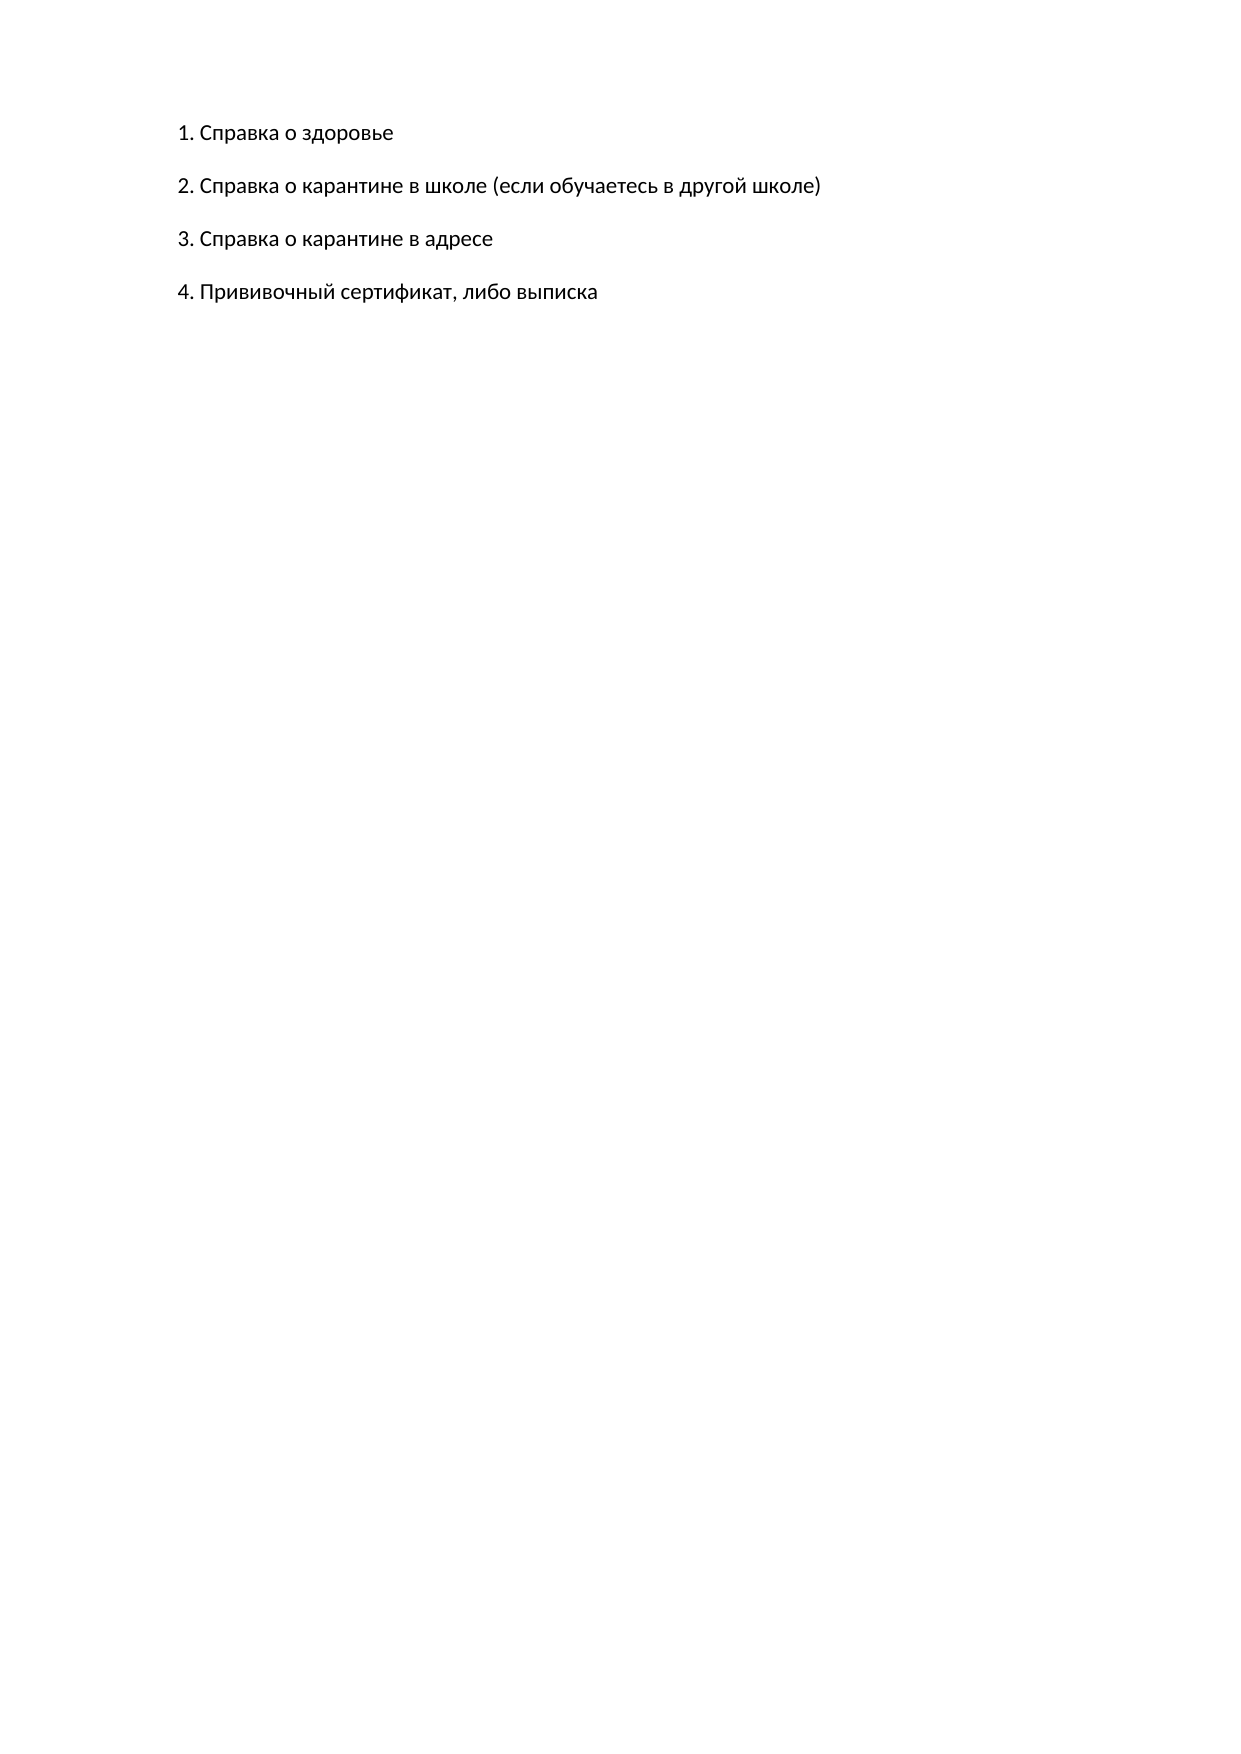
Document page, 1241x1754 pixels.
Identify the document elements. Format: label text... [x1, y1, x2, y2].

text 4. Прививочный сертификат, либо выписка [177, 277, 1152, 305]
text 2. Справка о карантине в школе (если обучаетесь в другой школе) [177, 171, 1152, 199]
text 1. Справка о здоровье [177, 118, 1152, 146]
text 3. Справка о карантине в адресе [177, 224, 1152, 252]
